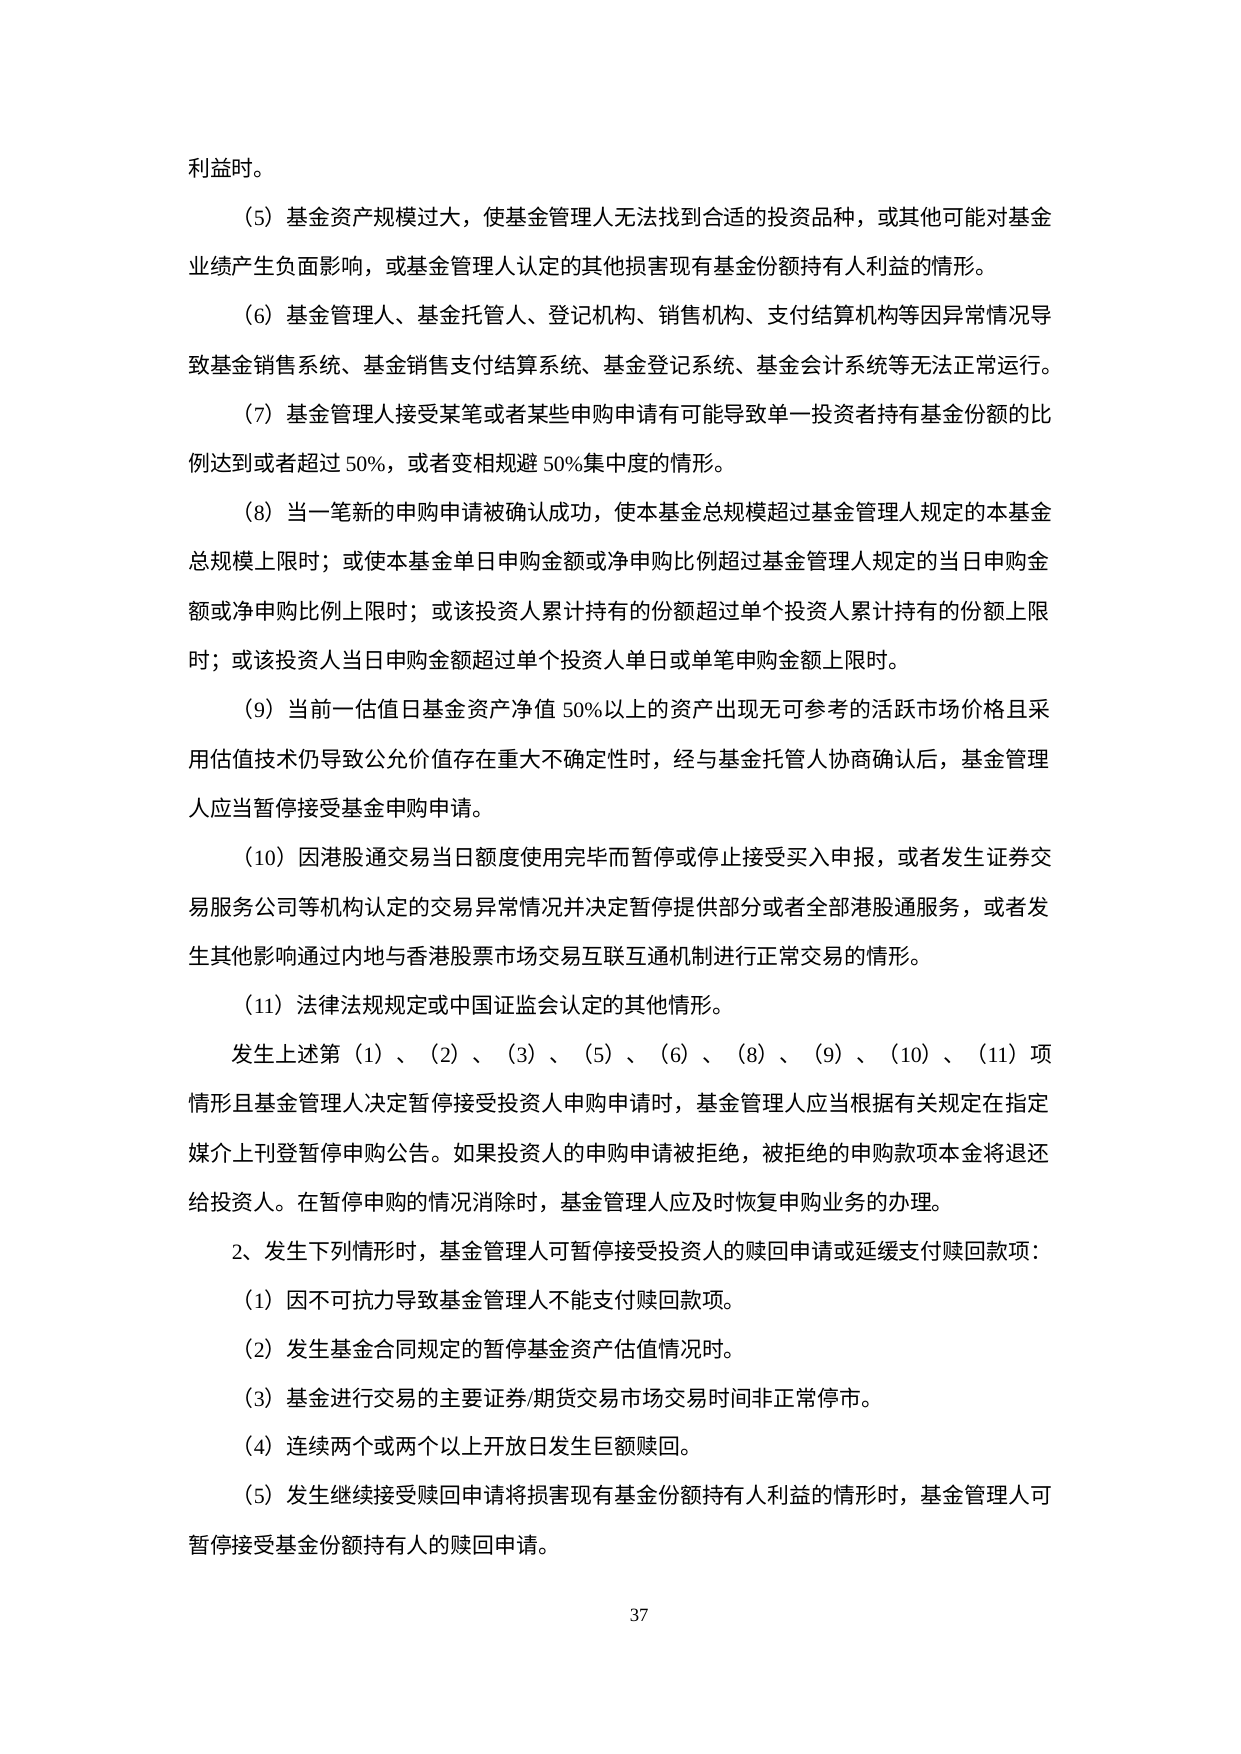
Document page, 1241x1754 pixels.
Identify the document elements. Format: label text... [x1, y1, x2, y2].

text （1）因不可抗力导致基金管理人不能支付赎回款项。 [188, 1282, 1052, 1315]
text （5）发生继续接受赎回申请将损害现有基金份额持有人利益的情形时，基金管理人可暂停接受基金份额持有人的赎回申请。 [188, 1478, 1052, 1560]
text 2、发生下列情形时，基金管理人可暂停接受投资人的赎回申请或延缓支付赎回款项： [188, 1233, 1052, 1266]
text （2）发生基金合同规定的暂停基金资产估值情况时。 [188, 1331, 1052, 1364]
text （10）因港股通交易当日额度使用完毕而暂停或停止接受买入申报，或者发生证券交易服务公司等机构认定的交易异常情况并决定暂停提供部分或者全部港股通服务，或者发生其他影响通过内地与香港股票市场交易互联互通机制进行正常交易的情形。 [188, 839, 1052, 971]
text （9）当前一估值日基金资产净值50%以上的资产出现无可参考的活跃市场价格且采用估值技术仍导致公允价值存在重大不确定性时，经与基金托管人协商确认后，基金管理人应当暂停接受基金申购申请。 [188, 692, 1052, 823]
text （6）基金管理人、基金托管人、登记机构、销售机构、支付结算机构等因异常情况导致基金销售系统、基金销售支付结算系统、基金登记系统、基金会计系统等无法正常运行。 [188, 298, 1052, 380]
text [188, 150, 1052, 183]
text （4）连续两个或两个以上开放日发生巨额赎回。 [188, 1429, 1052, 1462]
text 发生上述第（1）、（2）、（3）、（5）、（6）、（8）、（9）、（10）、（11）项情形且基金管理人决定暂停接受投资人申购申请时，基金管理人应当根据有关规定在指定媒介上刊登暂停申购公告。如果投资人的申购申请被拒绝，被拒绝的申购款项本金将退还给投资人。在暂停申购的情况消除时，基金管理人应及时恢复申购业务的办理。 [188, 1036, 1052, 1217]
text （5）基金资产规模过大，使基金管理人无法找到合适的投资品种，或其他可能对基金业绩产生负面影响，或基金管理人认定的其他损害现有基金份额持有人利益的情形。 [188, 199, 1052, 282]
text （3）基金进行交易的主要证券/期货交易市场交易时间非正常停市。 [188, 1380, 1052, 1413]
text （11）法律法规规定或中国证监会认定的其他情形。 [188, 987, 1052, 1020]
text （8）当一笔新的申购申请被确认成功，使本基金总规模超过基金管理人规定的本基金总规模上限时；或使本基金单日申购金额或净申购比例超过基金管理人规定的当日申购金额或净申购比例上限时；或该投资人累计持有的份额超过单个投资人累计持有的份额上限时；或该投资人当日申购金额超过单个投资人单日或单笔申购金额上限时。 [188, 494, 1052, 676]
text （7）基金管理人接受某笔或者某些申购申请有可能导致单一投资者持有基金份额的比例达到或者超过50%，或者变相规避50%集中度的情形。 [188, 396, 1052, 478]
